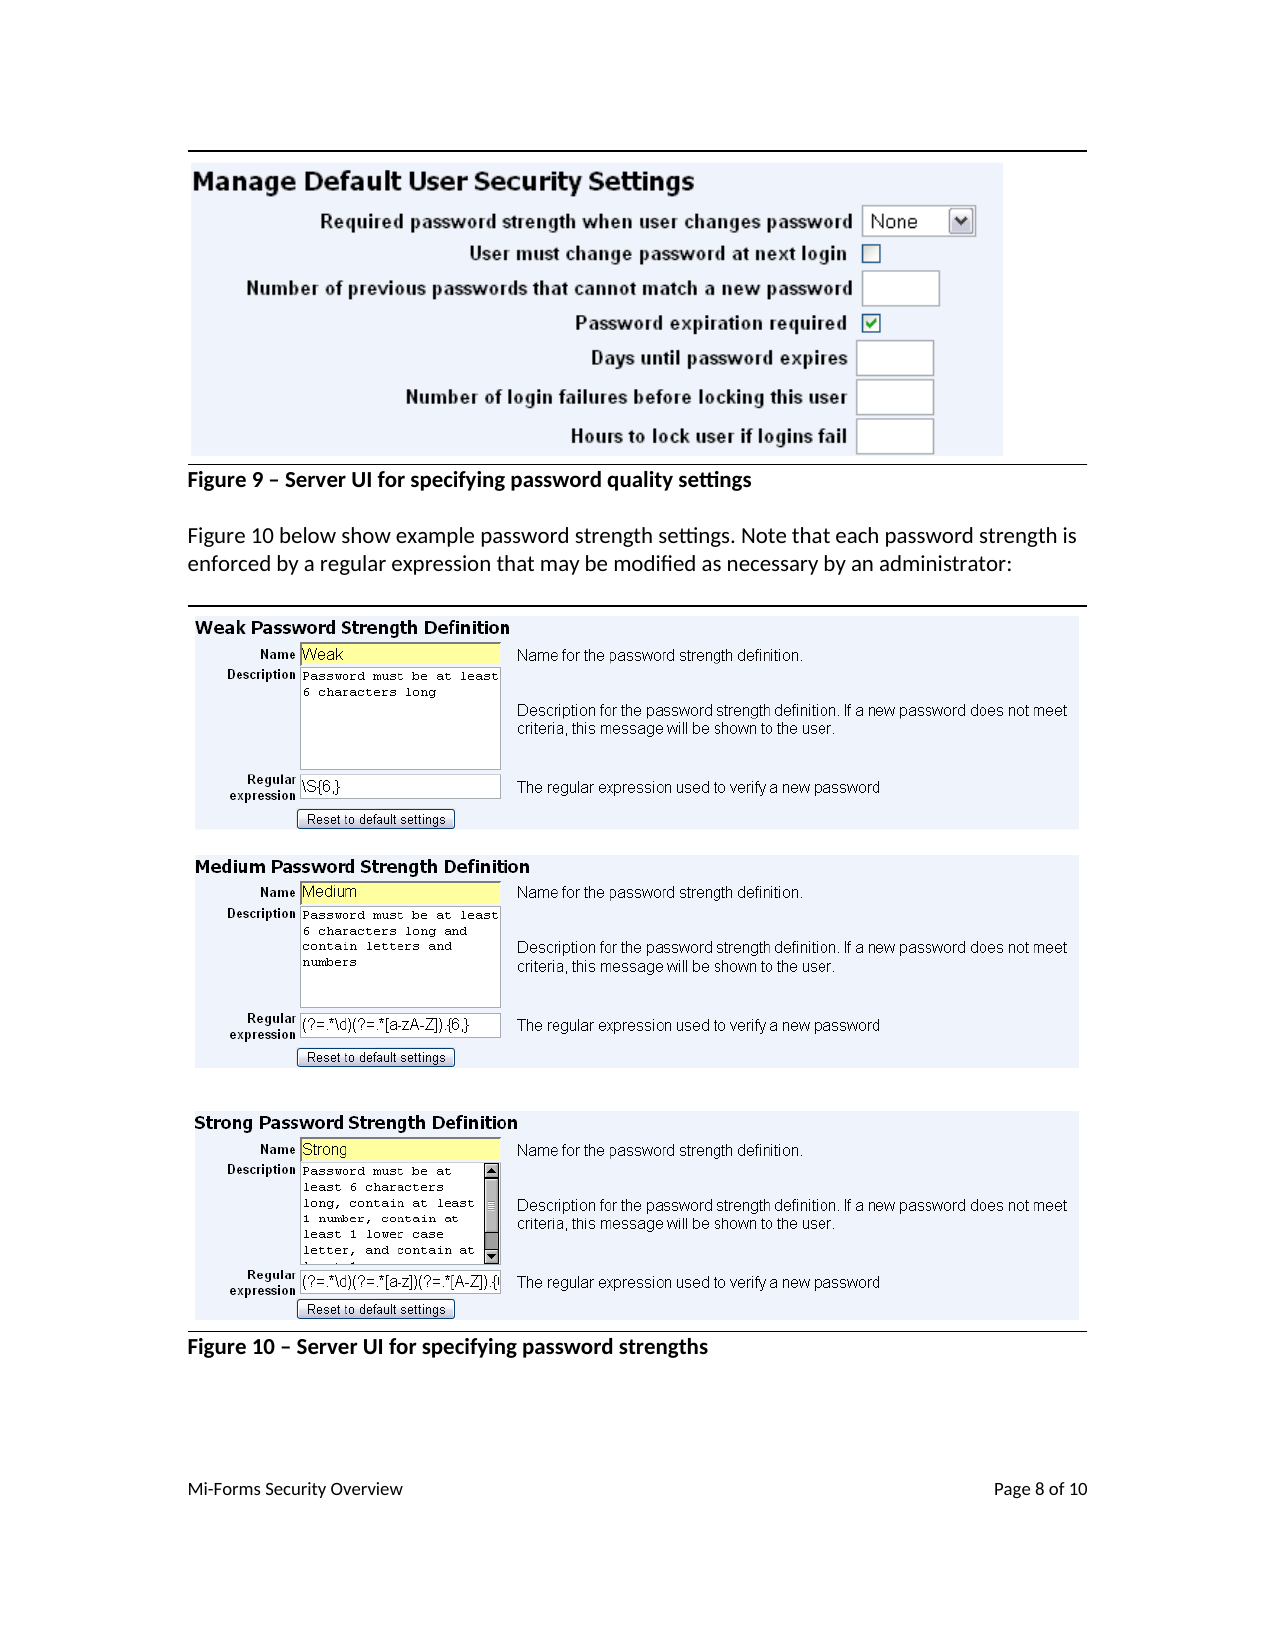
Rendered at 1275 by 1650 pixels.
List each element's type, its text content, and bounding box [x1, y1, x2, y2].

text Figure 10 – Server UI for specifying password strengths [187, 1332, 1087, 1360]
text Figure 10 below show example password strength settings. Note that each password strength is enforced by a regular expression that may be modified as necessary by an administrator: [187, 521, 1087, 577]
text Figure 9 – Server UI for specifying password quality settings [187, 465, 1087, 493]
